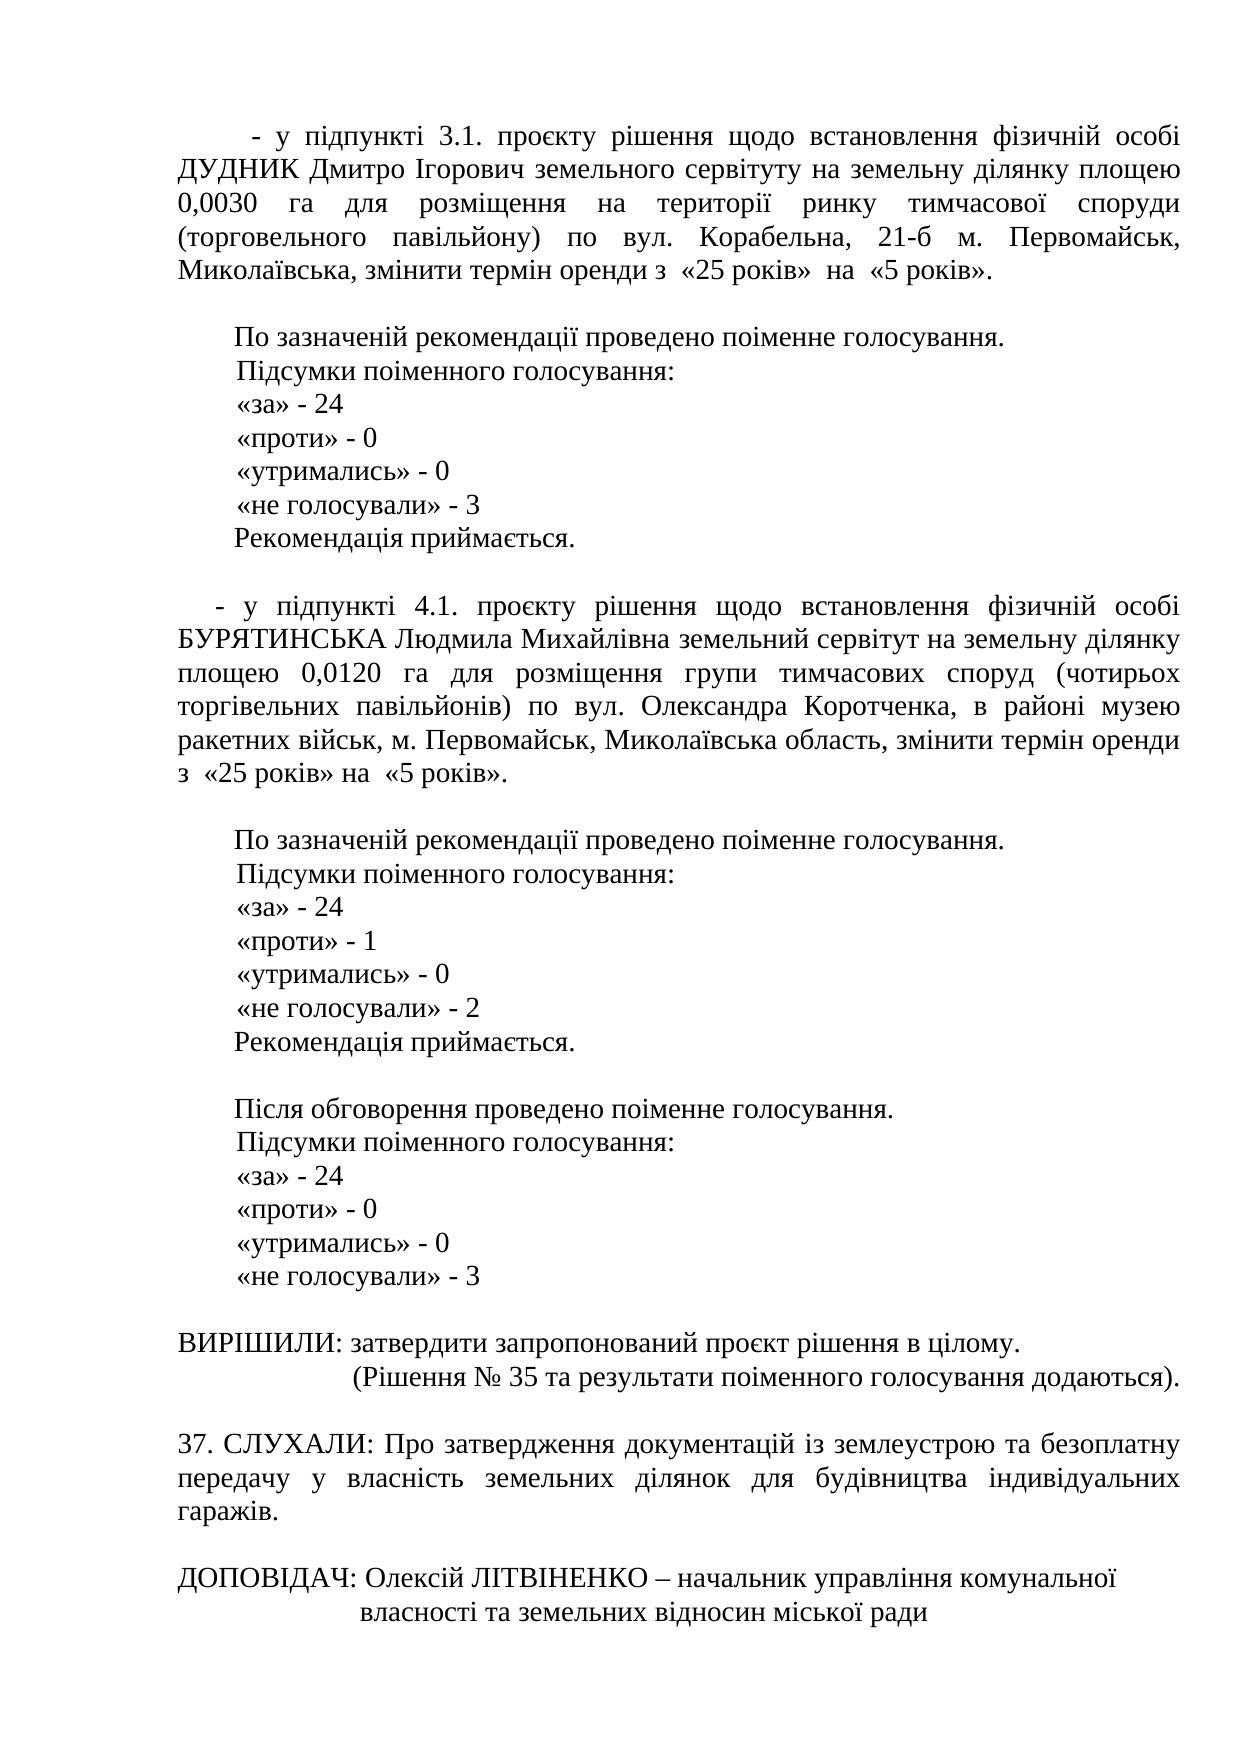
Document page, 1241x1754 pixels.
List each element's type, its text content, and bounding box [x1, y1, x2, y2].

text «утримались» - 0 [177, 1225, 1181, 1258]
text Рекомендація приймається. [177, 521, 1181, 554]
text - у підпункті 3.1. проєкту рішення щодо встановлення фізичній особі ДУДНИК Дмитро Ігорович земельного сервітуту на земельну ділянку площею 0,0030 га для розміщення на території ринку тимчасової споруди (торговельного павільйону) по вул. Корабельна, 21-б м. Первомайськ, Миколаївська, змінити термін оренди з «25 років» на «5 років». [177, 118, 1181, 286]
text «утримались» - 0 [177, 957, 1181, 990]
text 37. СЛУХАЛИ: Про затвердження документацій із землеустрою та безоплатну передачу у власність земельних ділянок для будівництва індивідуальних гаражів. [177, 1426, 1181, 1527]
text «не голосували» - 2 [177, 990, 1181, 1024]
text Підсумки поіменного голосування: [177, 1124, 1181, 1158]
text (Рішення № 35 та результати поіменного голосування додаються). [177, 1359, 1181, 1393]
text Підсумки поіменного голосування: [177, 856, 1181, 889]
text Рекомендація приймається. [177, 1024, 1181, 1057]
text «проти» - 1 [177, 923, 1181, 957]
text «утримались» - 0 [177, 453, 1181, 487]
text ДОПОВІДАЧ: Олексій ЛІТВІНЕНКО – начальник управління комунальної [177, 1560, 1181, 1594]
text Після обговорення проведено поіменне голосування. [177, 1091, 1181, 1124]
text Підсумки поіменного голосування: [177, 353, 1181, 386]
text «за» - 24 [177, 386, 1181, 420]
text «за» - 24 [177, 1158, 1181, 1191]
text «проти» - 0 [177, 420, 1181, 453]
text По зазначеній рекомендації проведено поіменне голосування. [177, 822, 1181, 856]
text ВИРІШИЛИ: затвердити запропонований проєкт рішення в цілому. [177, 1326, 1181, 1359]
text - у підпункті 4.1. проєкту рішення щодо встановлення фізичній особі БУРЯТИНСЬКА Людмила Михайлівна земельний сервітут на земельну ділянку площею 0,0120 га для розміщення групи тимчасових споруд (чотирьох торгівельних павільйонів) по вул. Олександра Коротченка, в районі музею ракетних військ, м. Первомайськ, Миколаївська область, змінити термін оренди з «25 років» на «5 років». [177, 588, 1181, 789]
text «проти» - 0 [177, 1191, 1181, 1225]
text «за» - 24 [177, 889, 1181, 923]
text власності та земельних відносин міської ради [177, 1594, 1181, 1627]
text «не голосували» - 3 [177, 1258, 1181, 1292]
text «не голосували» - 3 [177, 487, 1181, 521]
text По зазначеній рекомендації проведено поіменне голосування. [177, 319, 1181, 353]
